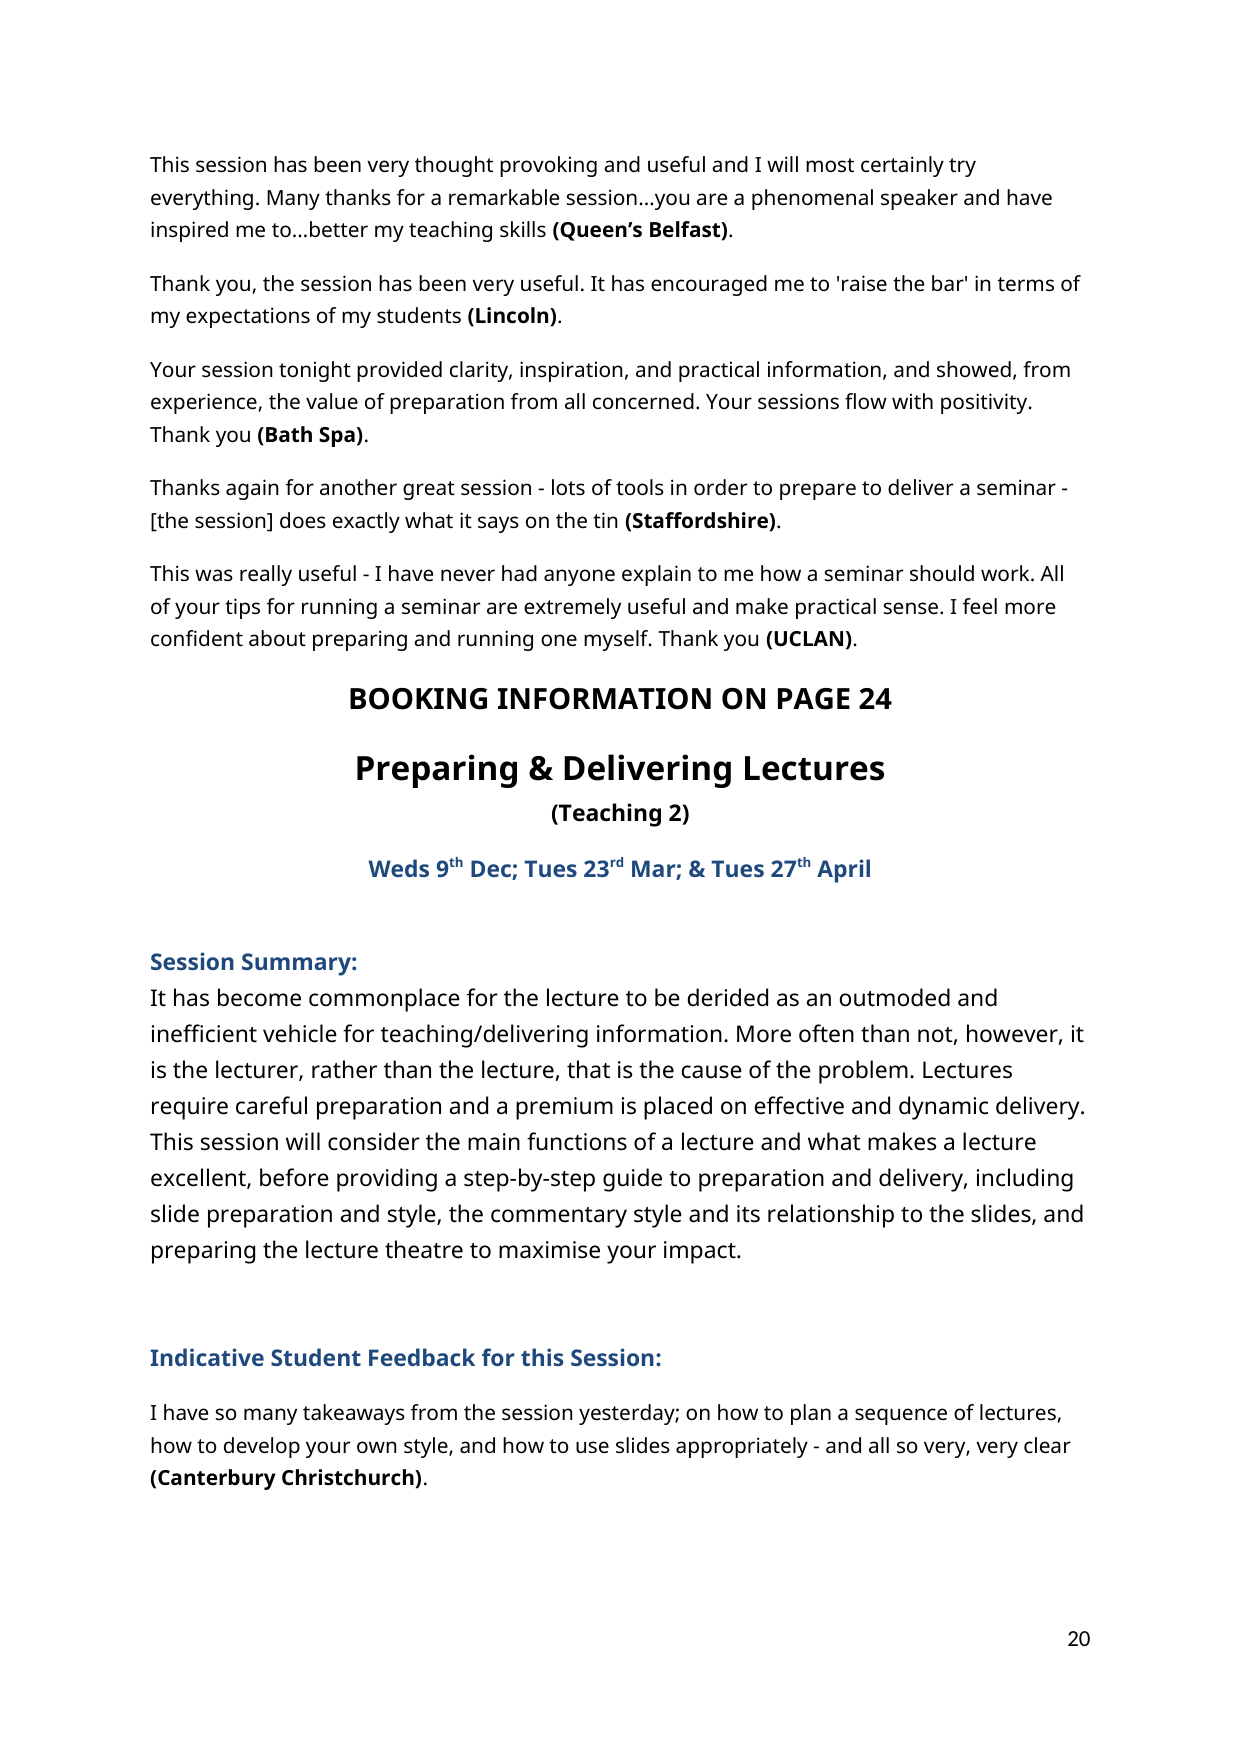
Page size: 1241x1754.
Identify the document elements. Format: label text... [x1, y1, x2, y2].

text Thank you, the session has been very useful. It has encouraged me to 'raise the bar' in terms of my expectations of my students (Lincoln). [150, 269, 1090, 330]
text This session has been very thought provoking and useful and I will most certainly try everything. Many thanks for a remarkable session…you are a phenomenal speaker and have inspired me to…better my teaching skills (Queen’s Belfast). [150, 150, 1090, 244]
text I have so many takeaways from the session yesterday; on how to plan a sequence of lectures, how to develop your own style, and how to use slides appropriately - and all so very, very clear (Canterbury Christchurch). [150, 1398, 1090, 1492]
subtitle Preparing & Delivering Lectures [150, 744, 1090, 790]
text BOOKING INFORMATION ON PAGE 24 [150, 678, 1090, 718]
text Session Summary: [150, 946, 1090, 977]
text (Teaching 2) [150, 797, 1090, 828]
text This was really useful - I have never had anyone explain to me how a seminar should work. All of your tips for running a seminar are extremely useful and make practical sense. I feel more confident about preparing and running one myself. Thank you (UCLAN). [150, 559, 1090, 653]
text It has become commonplace for the lecture to be derided as an outmoded and inefficient vehicle for teaching/delivering information. More often than not, however, it is the lecturer, rather than the lecture, that is the cause of the problem. Lectures require careful preparation and a premium is placed on effective and dynamic delivery. This session will consider the main functions of a lecture and what makes a lecture excellent, before providing a step-by-step guide to preparation and delivery, including slide preparation and style, the commentary style and its relationship to the slides, and preparing the lecture theatre to maximise your impact. [150, 982, 1090, 1265]
text Indicative Student Feedback for this Session: [150, 1341, 1090, 1373]
text Your session tonight provided clarity, inspiration, and practical information, and showed, from experience, the value of preparation from all concerned. Your sessions flow with positivity. Thank you (Bath Spa). [150, 355, 1090, 448]
text Thanks again for another great session - lots of tools in order to prepare to deliver a seminar - [the session] does exactly what it says on the tin (Staffordshire). [150, 473, 1090, 534]
text Weds 9th Dec; Tues 23rd Mar; & Tues 27th April [150, 853, 1090, 885]
